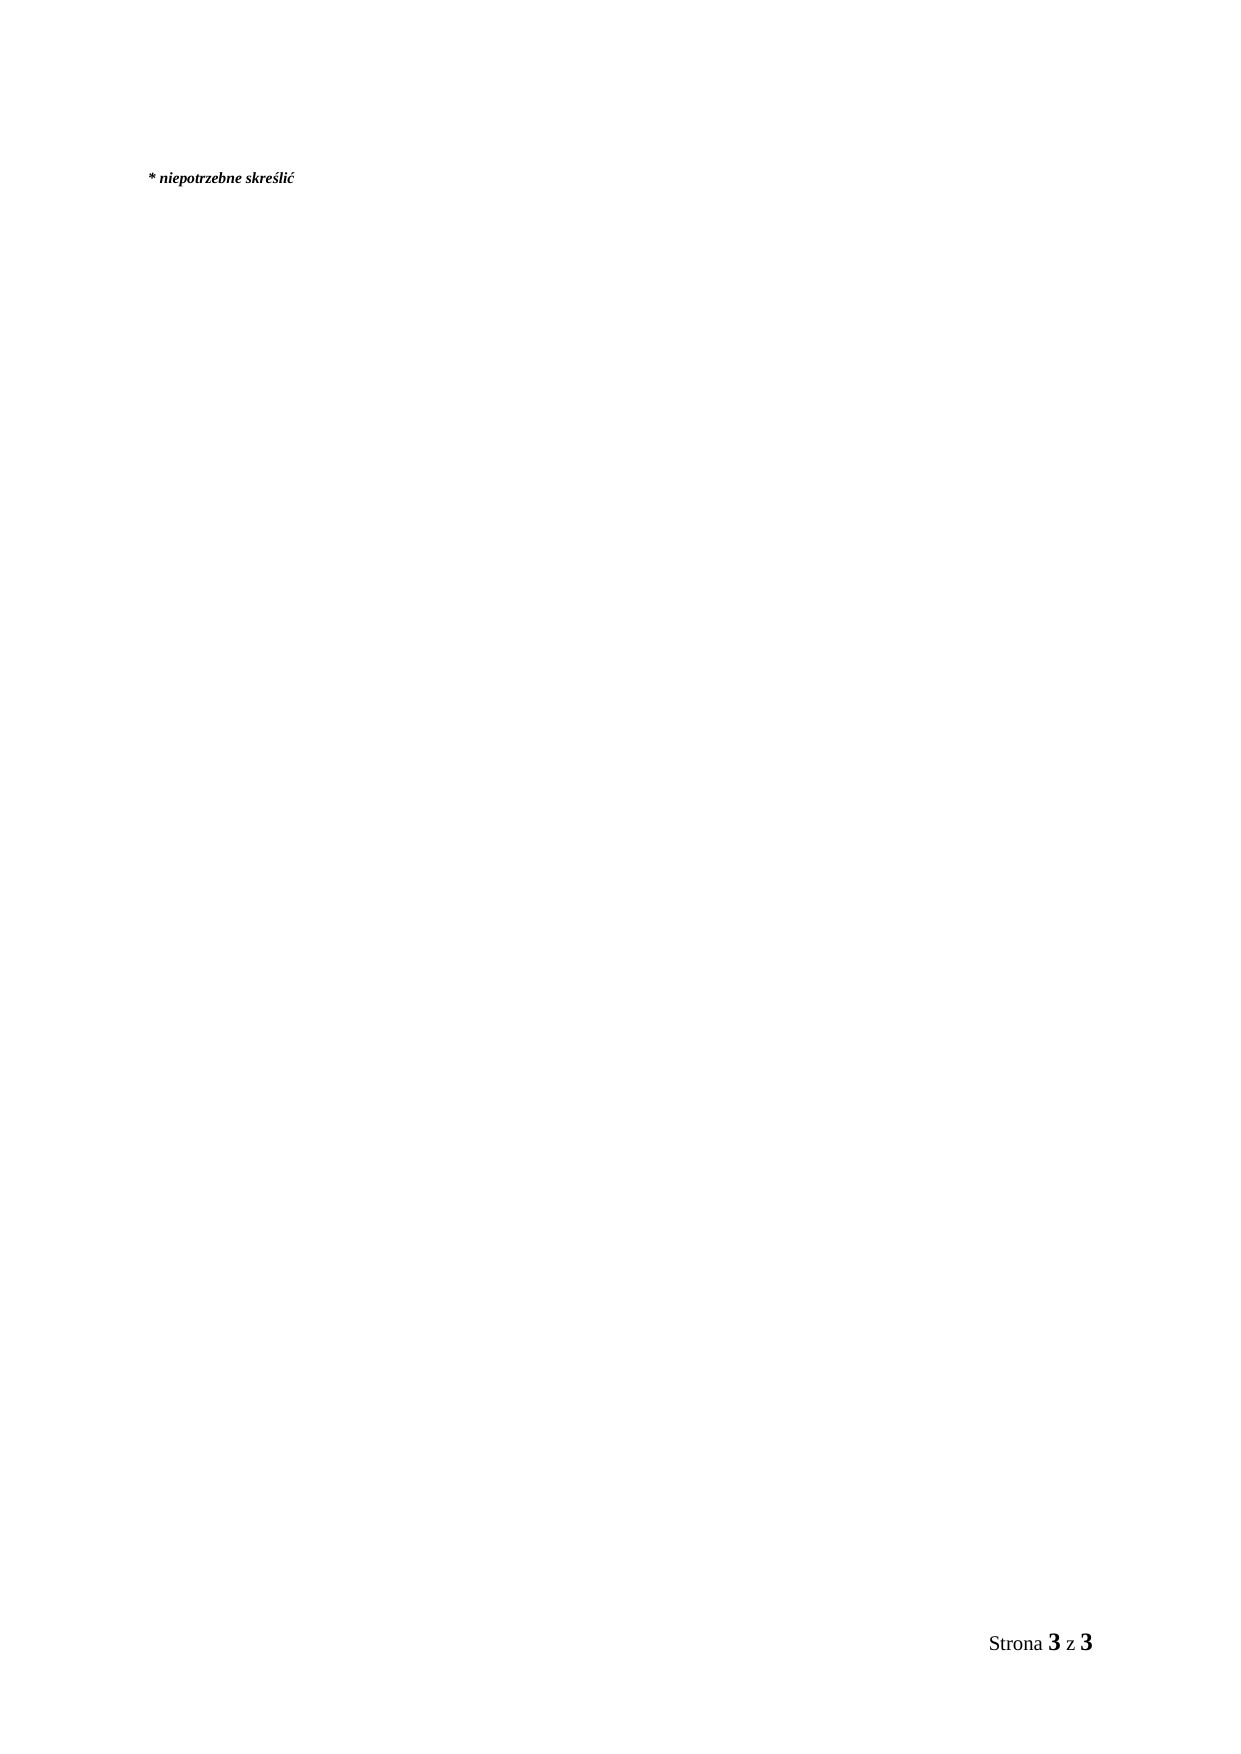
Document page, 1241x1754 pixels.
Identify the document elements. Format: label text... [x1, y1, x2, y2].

text * niepotrzebne skreślić [148, 169, 1093, 187]
